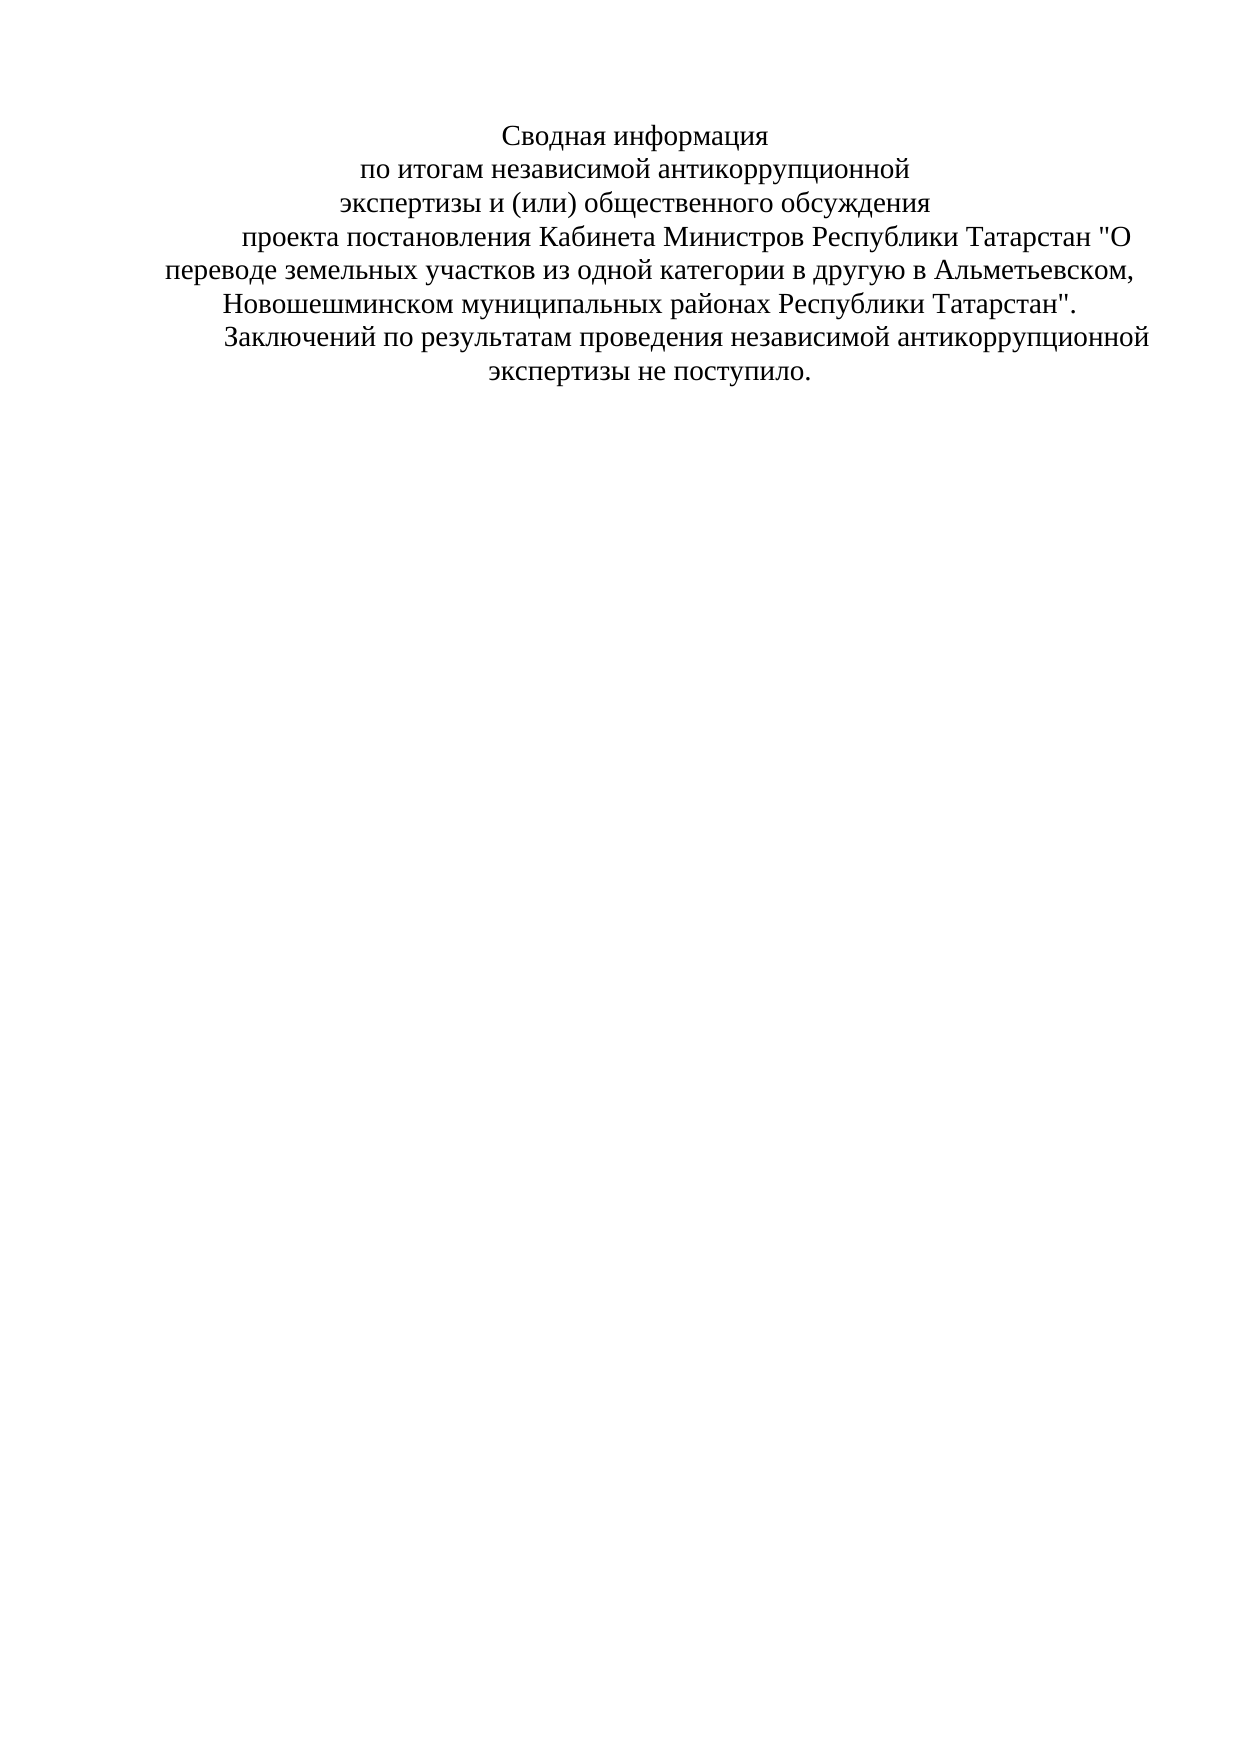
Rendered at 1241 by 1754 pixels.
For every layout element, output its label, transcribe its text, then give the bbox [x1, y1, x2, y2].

text Заключений по результатам проведения независимой антикоррупционной экспертизы не поступило. [118, 319, 1181, 386]
text Сводная информация [118, 118, 1152, 152]
text экспертизы и (или) общественного обсуждения [118, 185, 1152, 219]
text проекта постановления Кабинета Министров Республики Татарстан "О переводе земельных участков из одной категории в другую в Альметьевском, Новошешминском муниципальных районах Республики Татарстан". [118, 219, 1181, 319]
text по итогам независимой антикоррупционной [118, 152, 1152, 185]
